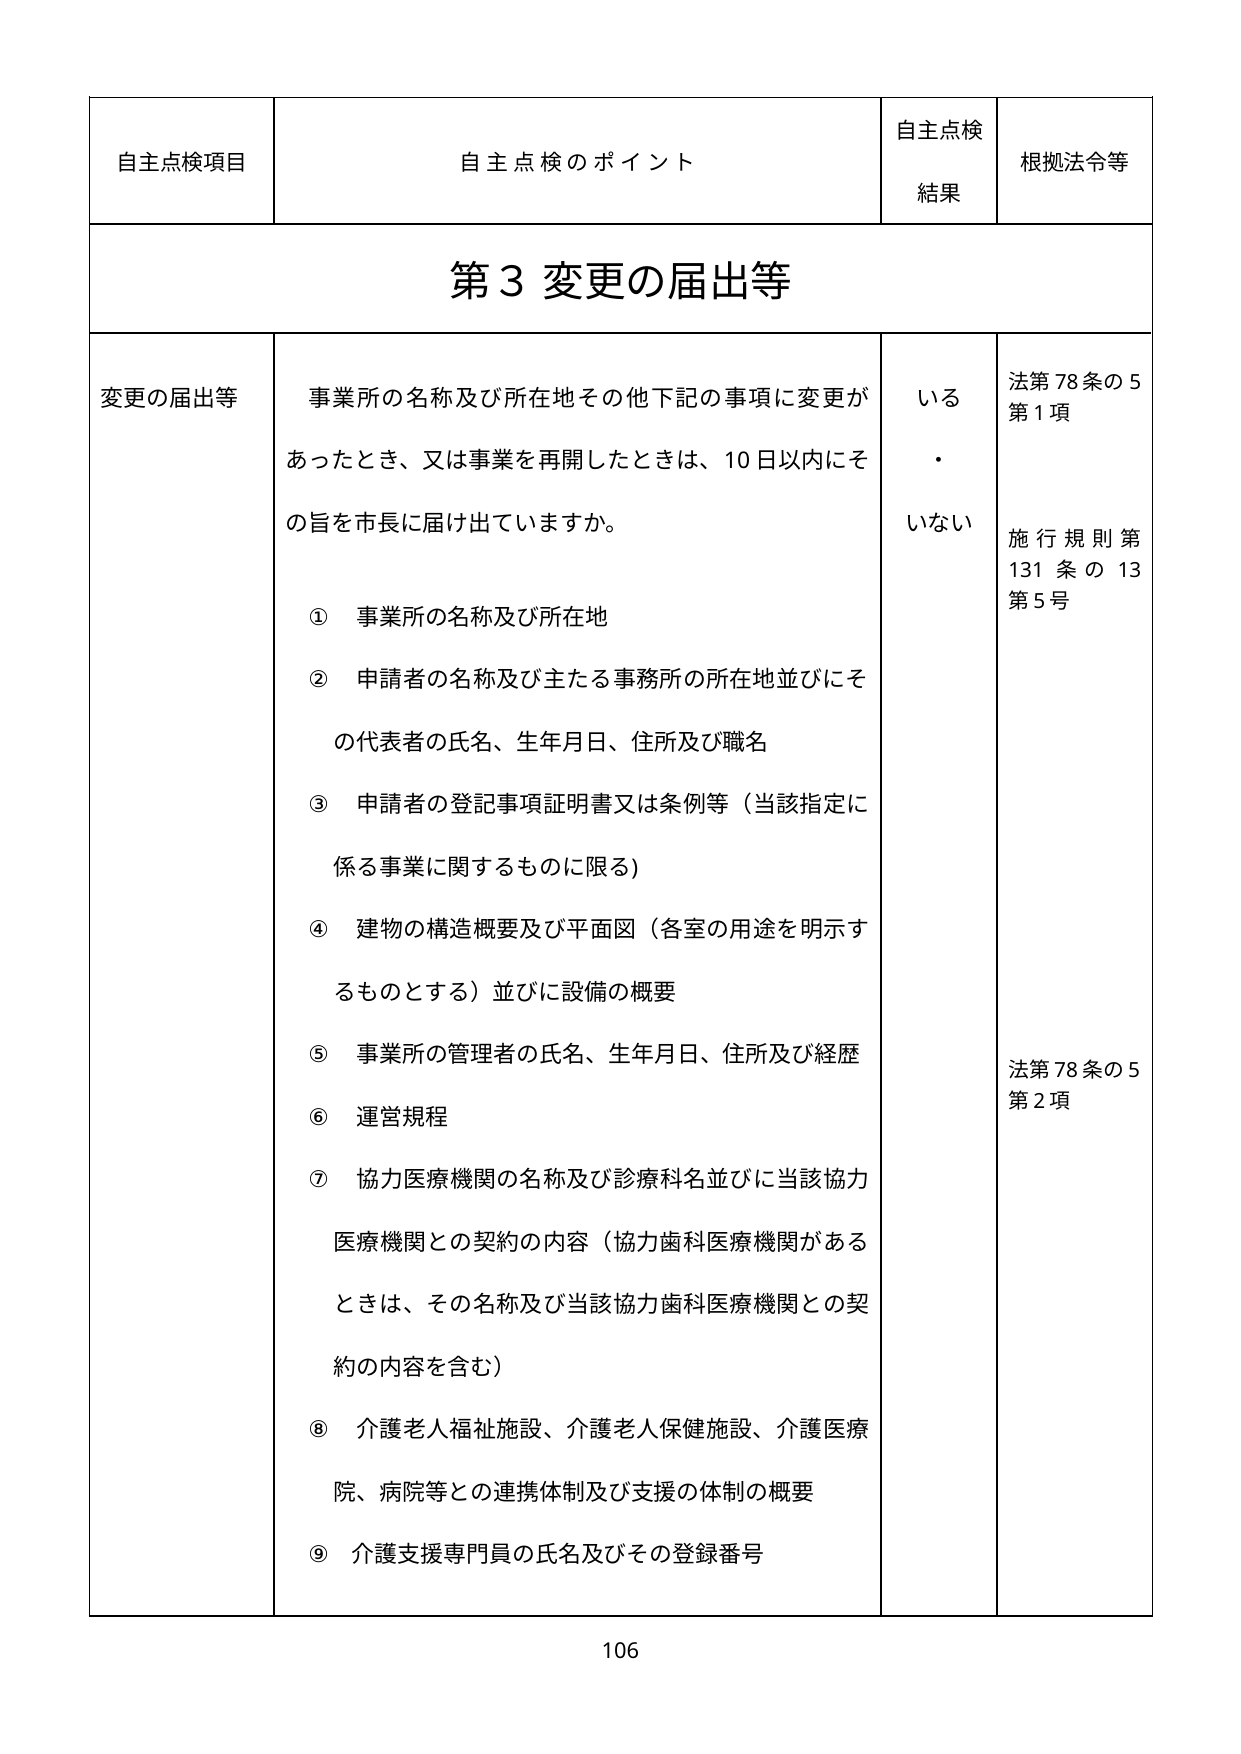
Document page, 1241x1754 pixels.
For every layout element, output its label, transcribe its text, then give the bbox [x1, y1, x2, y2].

table_cell 法第78条の5第1項 施行規則第131条の13第5号 法第78条の5第2項 [998, 332, 1152, 1615]
table_cell 第３ 変更の届出等 [90, 225, 1152, 332]
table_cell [275, 334, 880, 1615]
table_cell いる ・ いない [882, 334, 996, 1615]
table_header 自 主 点 検 の ポ イ ン ト [275, 98, 880, 223]
table_header 根拠法令等 [998, 98, 1152, 223]
table_cell 変更の届出等 [90, 334, 273, 1615]
table_header 自主点検項目 [90, 98, 273, 223]
table_header 自主点検結果 [882, 98, 996, 223]
